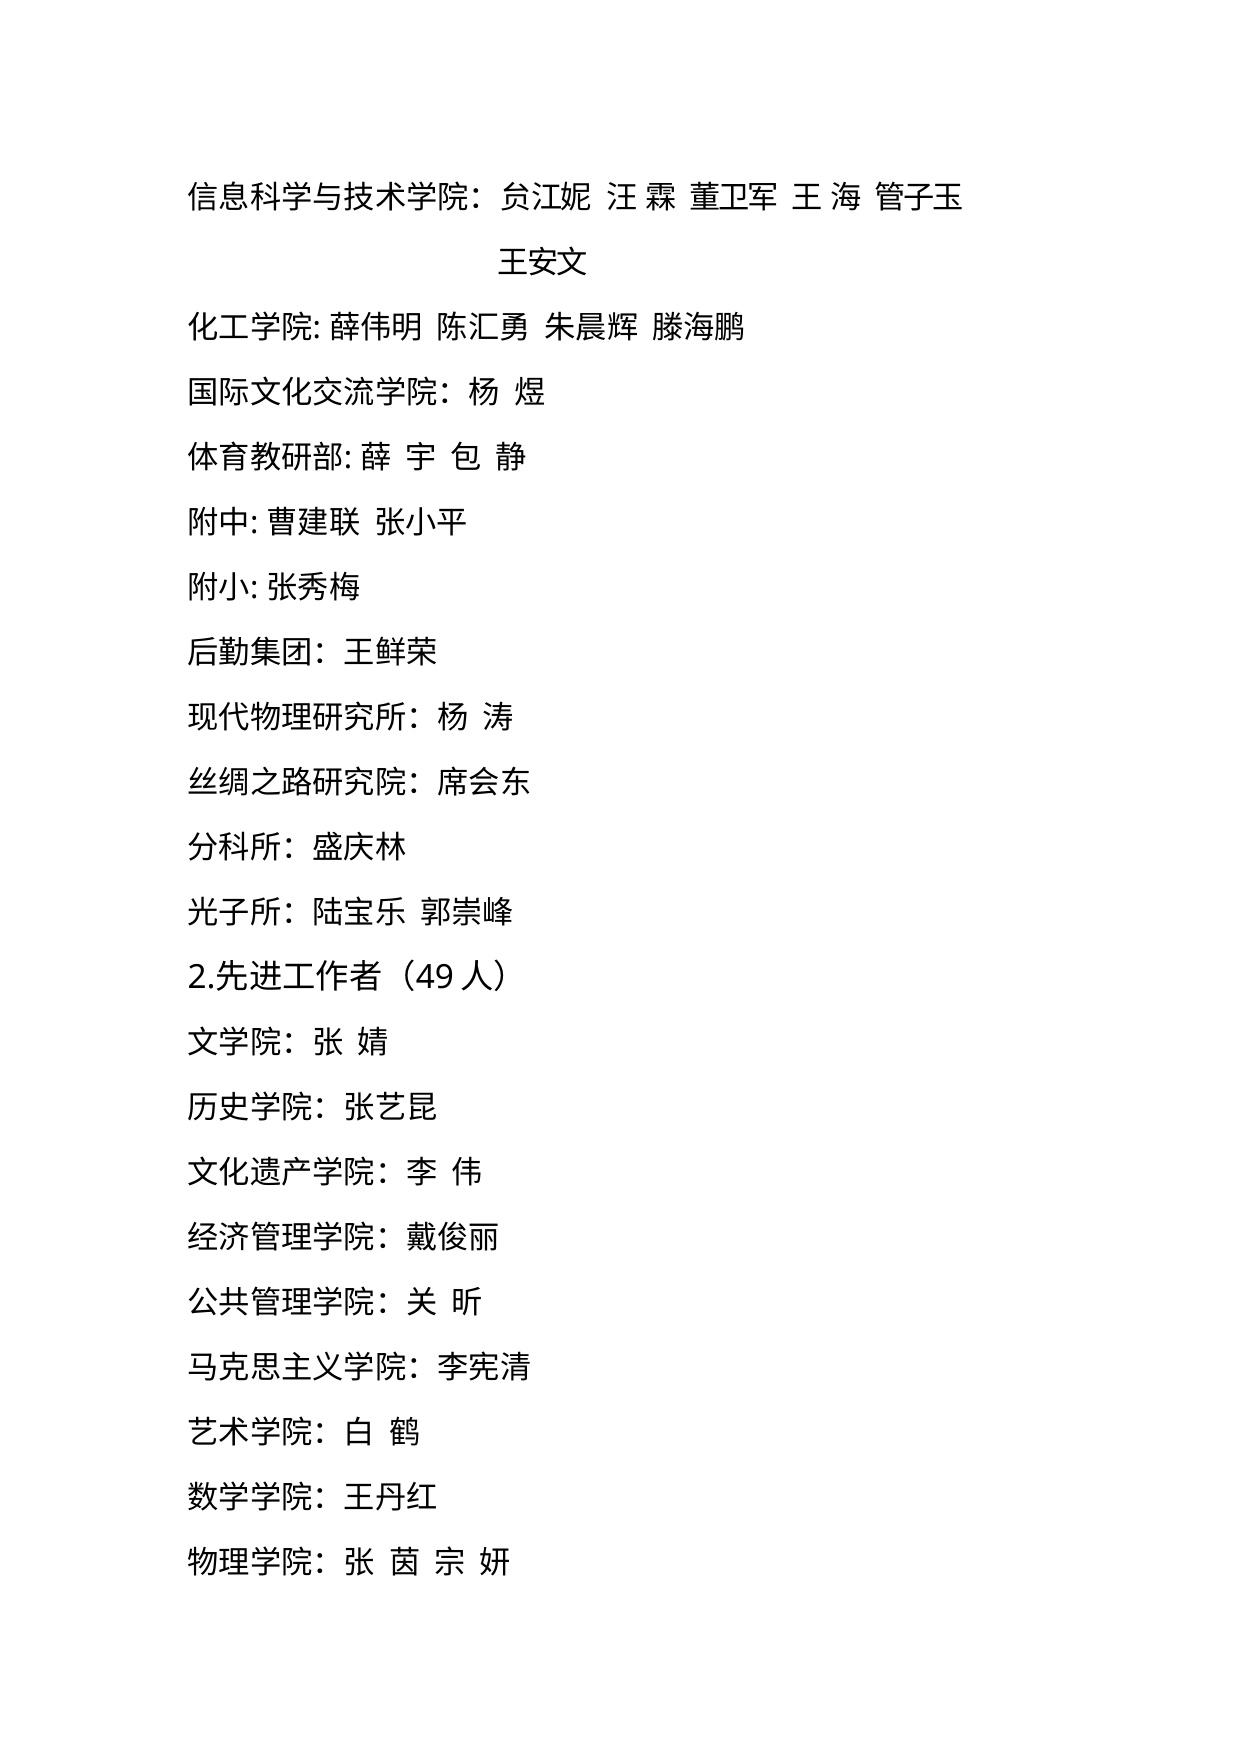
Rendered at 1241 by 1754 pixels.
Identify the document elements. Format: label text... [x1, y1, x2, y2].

text 历史学院：张艺昆 [187, 1072, 1053, 1137]
text 经济管理学院：戴俊丽 [187, 1202, 1053, 1267]
text 数学学院：王丹红 [187, 1462, 1053, 1527]
text 分科所：盛庆林 [187, 812, 1053, 877]
text 体育教研部: 薛 宇 包 静 [187, 422, 1053, 487]
text 丝绸之路研究院：席会东 [187, 747, 1053, 812]
text 现代物理研究所：杨 涛 [187, 682, 1053, 747]
text 化工学院: 薛伟明 陈汇勇 朱晨辉 滕海鹏 [187, 292, 1053, 357]
text 国际文化交流学院：杨 煜 [187, 357, 1053, 422]
text 附中: 曹建联 张小平 [187, 487, 1053, 552]
text 艺术学院：白 鹤 [187, 1397, 1053, 1462]
text 附小: 张秀梅 [187, 552, 1053, 617]
text 后勤集团：王鲜荣 [187, 617, 1053, 682]
text 王安文 [187, 227, 1059, 292]
text 文化遗产学院：李 伟 [187, 1137, 1053, 1202]
text 物理学院：张 茵 宗 妍 [187, 1527, 1053, 1592]
text 公共管理学院：关 昕 [187, 1267, 1053, 1332]
text 信息科学与技术学院：贠江妮 汪 霖 董卫军 王 海 管子玉 [187, 162, 1059, 227]
text 马克思主义学院：李宪清 [187, 1332, 1053, 1397]
text 光子所：陆宝乐 郭崇峰 [187, 877, 1053, 942]
text 2.先进工作者（49人） [187, 942, 1053, 1007]
text 文学院：张 婧 [187, 1007, 1053, 1072]
